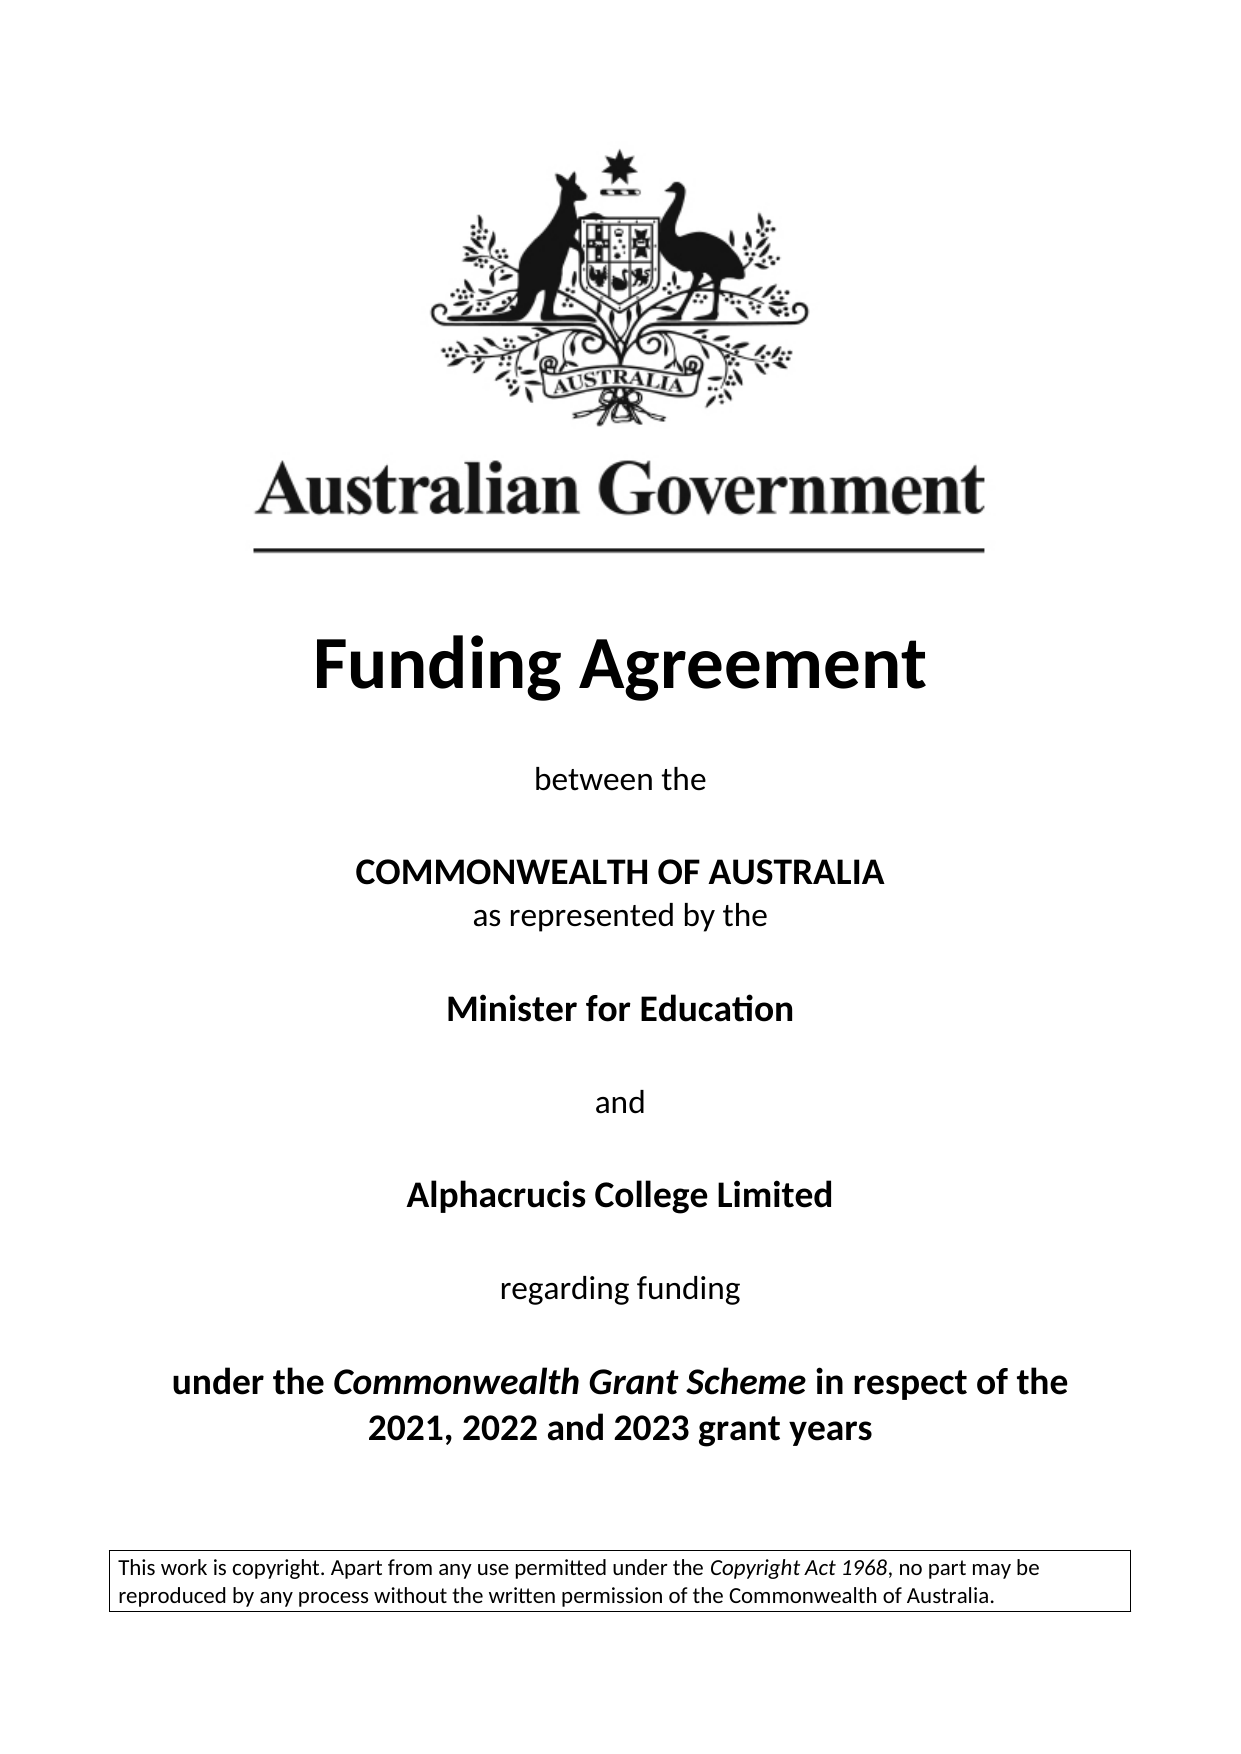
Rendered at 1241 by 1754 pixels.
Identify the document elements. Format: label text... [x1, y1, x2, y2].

text between the [118, 757, 1122, 798]
text This work is copyright. Apart from any use permitted under the Copyright Act 1968, no part may be reproduced by any process without the written permission of the Commonwealth of Australia. [110, 1551, 1130, 1611]
text 2021, 2022 and 2023 grant years [118, 1404, 1122, 1449]
text and [118, 1081, 1122, 1121]
text as represented by the [118, 894, 1122, 935]
text under the Commonwealth Grant Scheme in respect of the [118, 1358, 1122, 1404]
text COMMONWEALTH OF AUSTRALIA [118, 848, 1122, 894]
text Minister for Education [118, 985, 1122, 1031]
text Alphacrucis College Limited [118, 1171, 1122, 1217]
text regarding funding [118, 1267, 1122, 1308]
text Funding Agreement [118, 616, 1122, 707]
picture [196, 141, 1044, 566]
